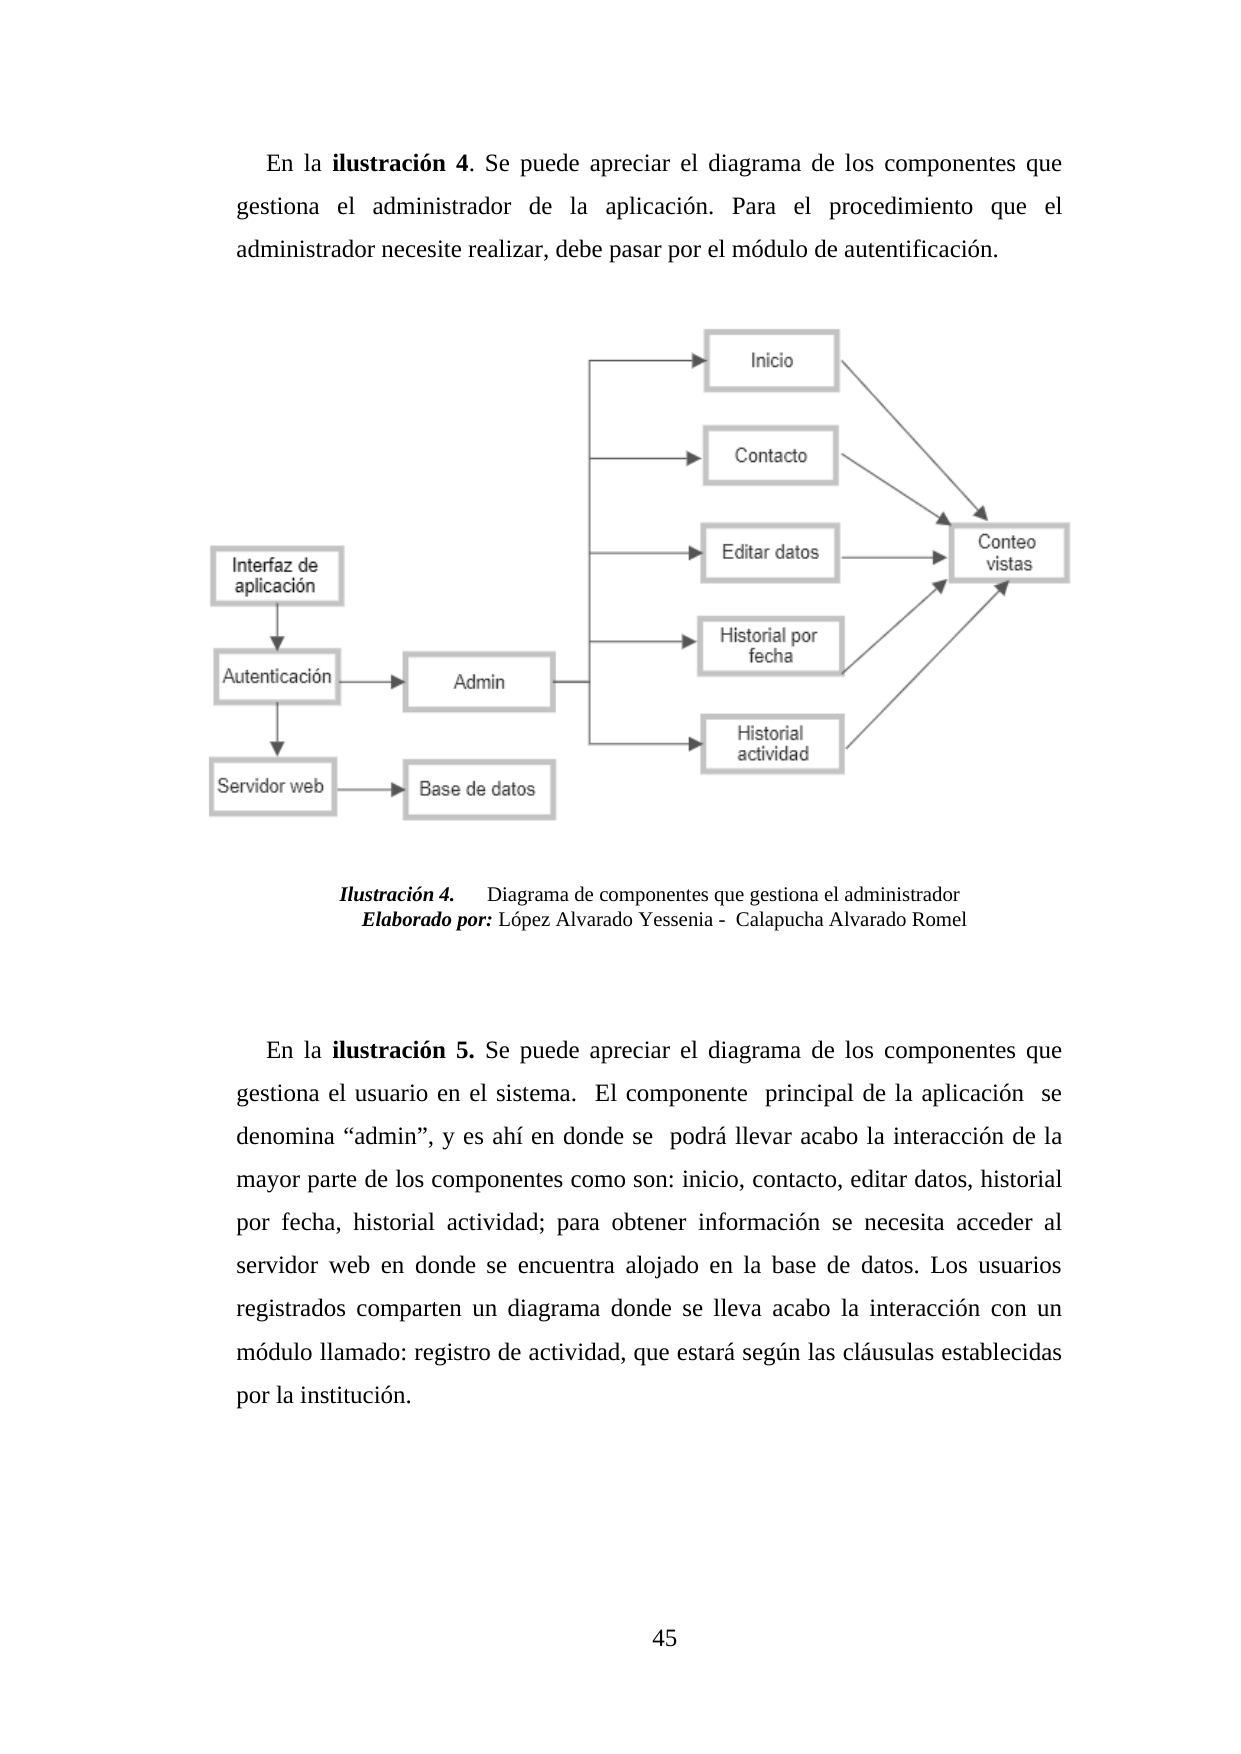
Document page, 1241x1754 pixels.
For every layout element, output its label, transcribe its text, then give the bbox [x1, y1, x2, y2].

text Elaborado por: López Alvarado Yessenia - Calapucha Alvarado Romel [236, 906, 1063, 931]
text Diagrama de componentes que gestiona el administrador [236, 882, 1063, 906]
text En la ilustración 4. Se puede apreciar el diagrama de los componentes que gestiona el administrador de la aplicación. Para el procedimiento que el administrador necesite realizar, debe pasar por el módulo de autentificación. [236, 148, 1063, 263]
text En la ilustración 5. Se puede apreciar el diagrama de los componentes que gestiona el usuario en el sistema. El componente principal de la aplicación se denomina “admin”, y es ahí en donde se podrá llevar acabo la interacción de la mayor parte de los componentes como son: inicio, contacto, editar datos, historial por fecha, historial actividad; para obtener información se necesita acceder al servidor web en donde se encuentra alojado en la base de datos. Los usuarios registrados comparten un diagrama donde se lleva acabo la interacción con un módulo llamado: registro de actividad, que estará según las cláusulas establecidas por la institución. [236, 1035, 1063, 1408]
